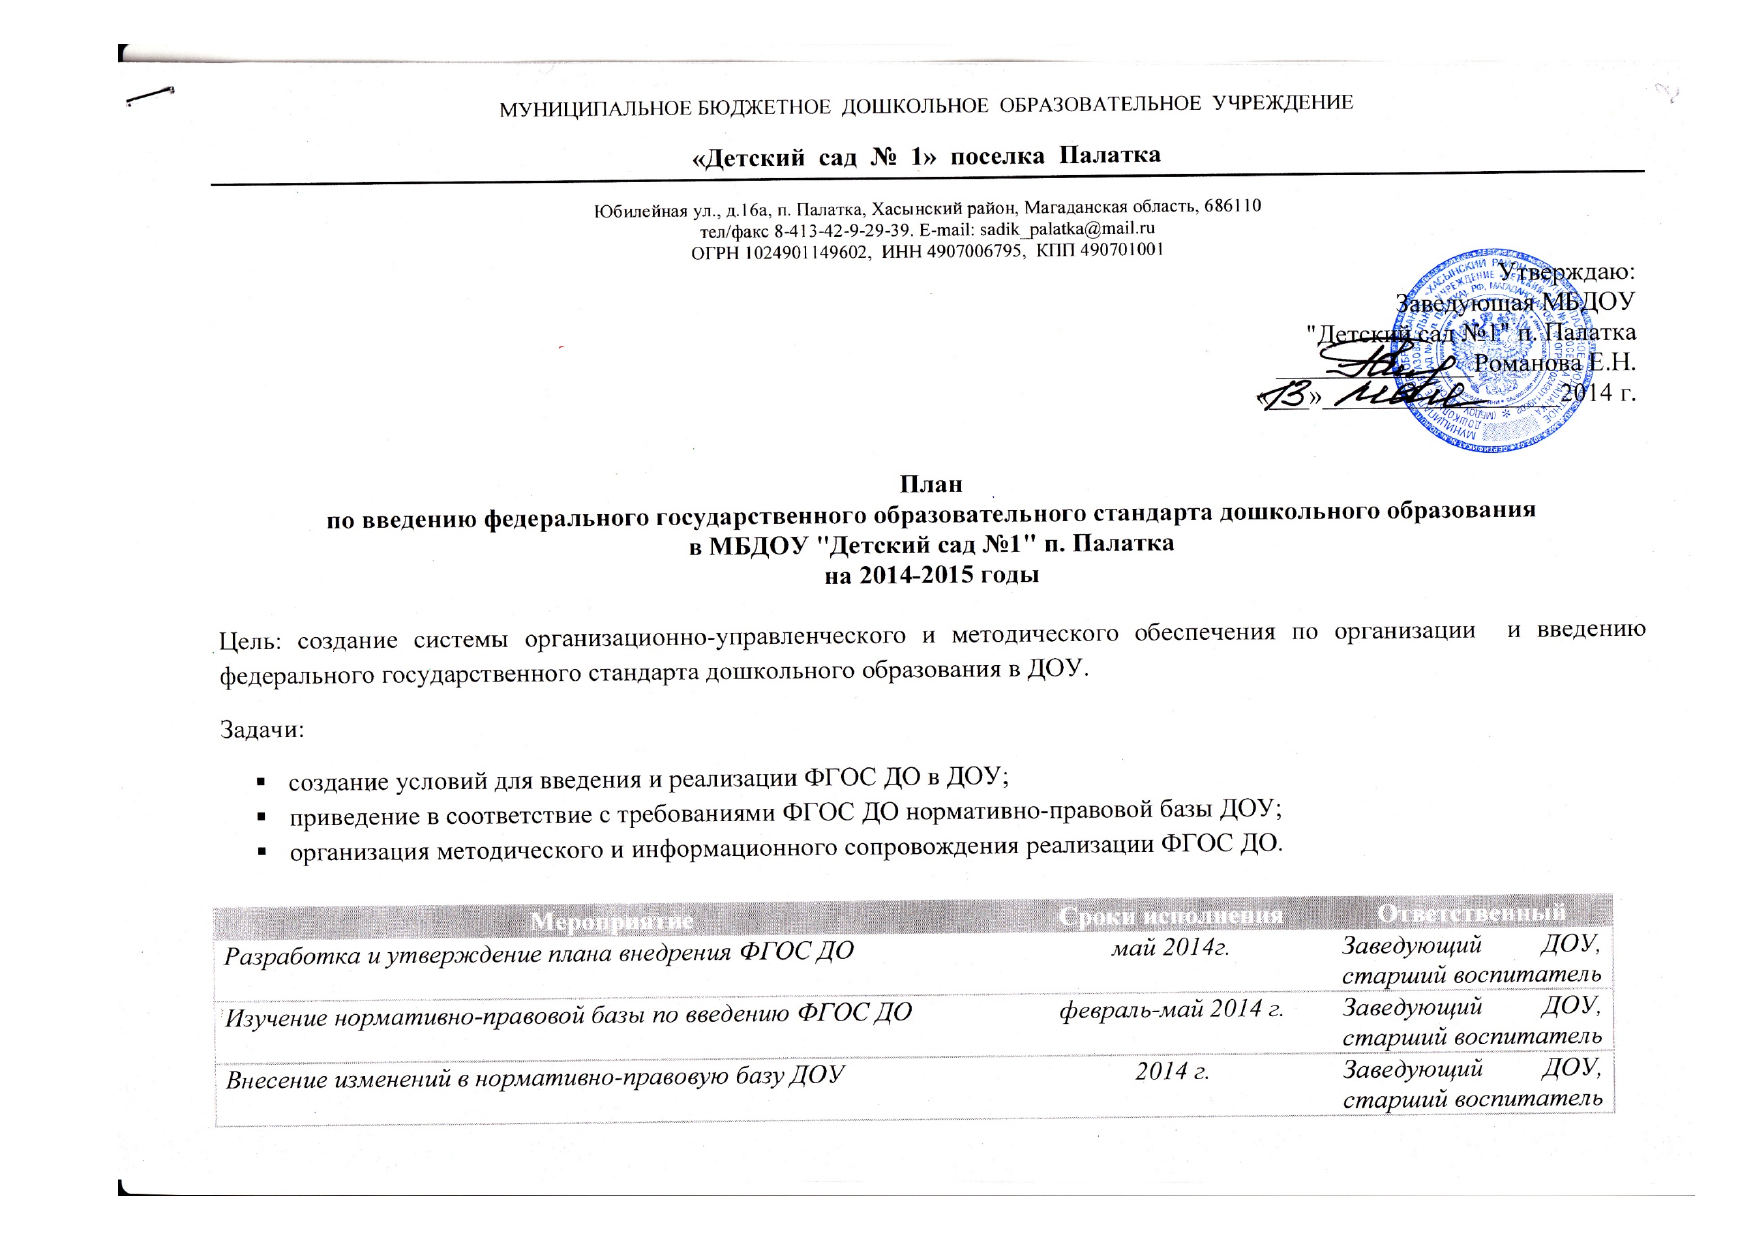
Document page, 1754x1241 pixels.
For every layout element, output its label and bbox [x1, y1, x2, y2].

picture [118, 44, 1695, 1196]
